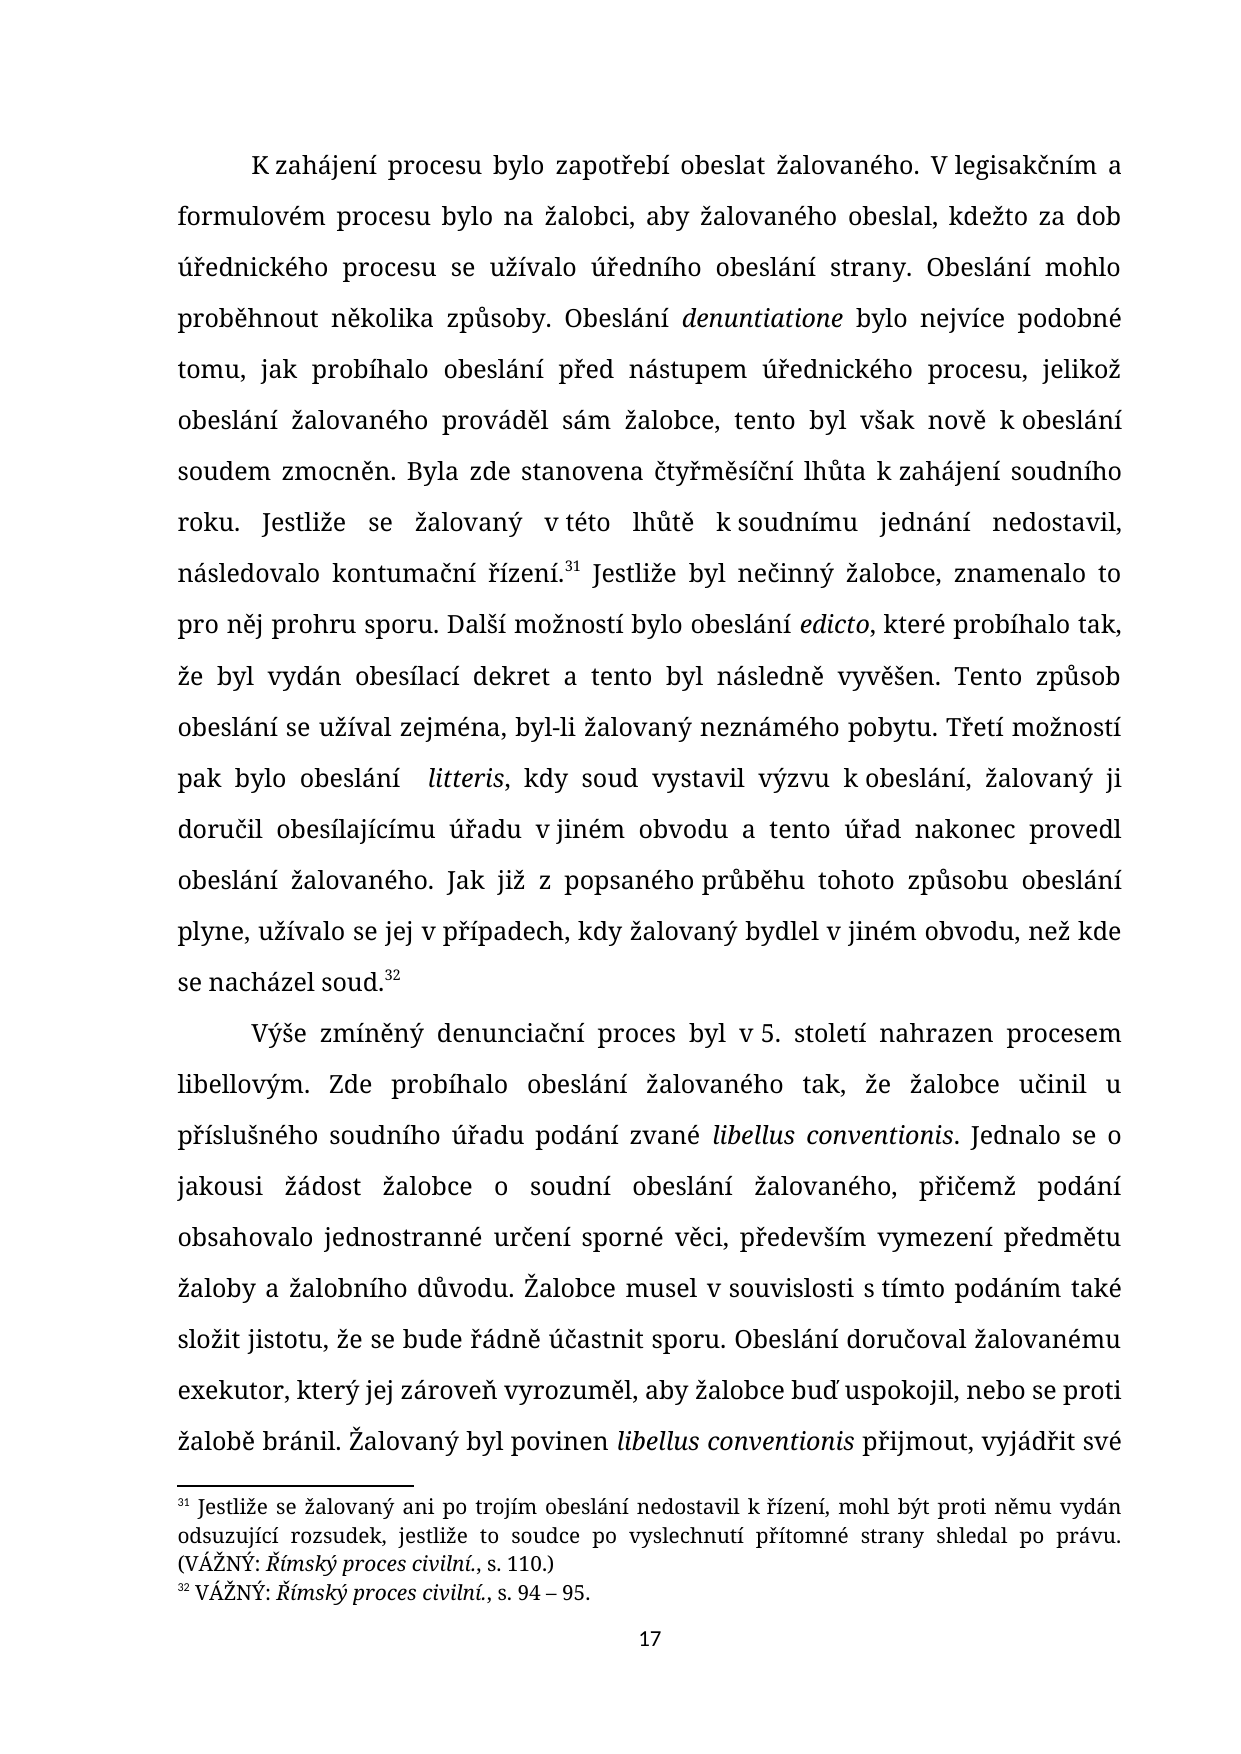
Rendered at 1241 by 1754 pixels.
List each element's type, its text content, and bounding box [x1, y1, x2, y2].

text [177, 1015, 1122, 1458]
text K zahájení procesu bylo zapotřebí obeslat žalovaného. V legisakčním a formulovém procesu bylo na žalobci, aby žalovaného obeslal, kdežto za dob úřednického procesu se užívalo úředního obeslání strany. Obeslání mohlo proběhnout několika způsoby. Obeslání denuntiatione bylo nejvíce podobné tomu, jak probíhalo obeslání před nástupem úřednického procesu, jelikož obeslání žalovaného prováděl sám žalobce, tento byl však nově k obeslání soudem zmocněn. Byla zde stanovena čtyřměsíční lhůta k zahájení soudního roku. Jestliže se žalovaný v této lhůtě k soudnímu jednání nedostavil, následovalo kontumační řízení. Jestliže byl nečinný žalobce, znamenalo to pro něj prohru sporu. Další možností bylo obeslání edicto, které probíhalo tak, že byl vydán obesílací dekret a tento byl následně vyvěšen. Tento způsob obeslání se užíval zejména, byl-li žalovaný neznámého pobytu. Třetí možností pak bylo obeslání litteris, kdy soud vystavil výzvu k obeslání, žalovaný ji doručil obesílajícímu úřadu v jiném obvodu a tento úřad nakonec provedl obeslání žalovaného. Jak již z popsaného průběhu tohoto způsobu obeslání plyne, užívalo se jej v případech, kdy žalovaný bydlel v jiném obvodu, než kde se nacházel soud. [177, 148, 1122, 998]
